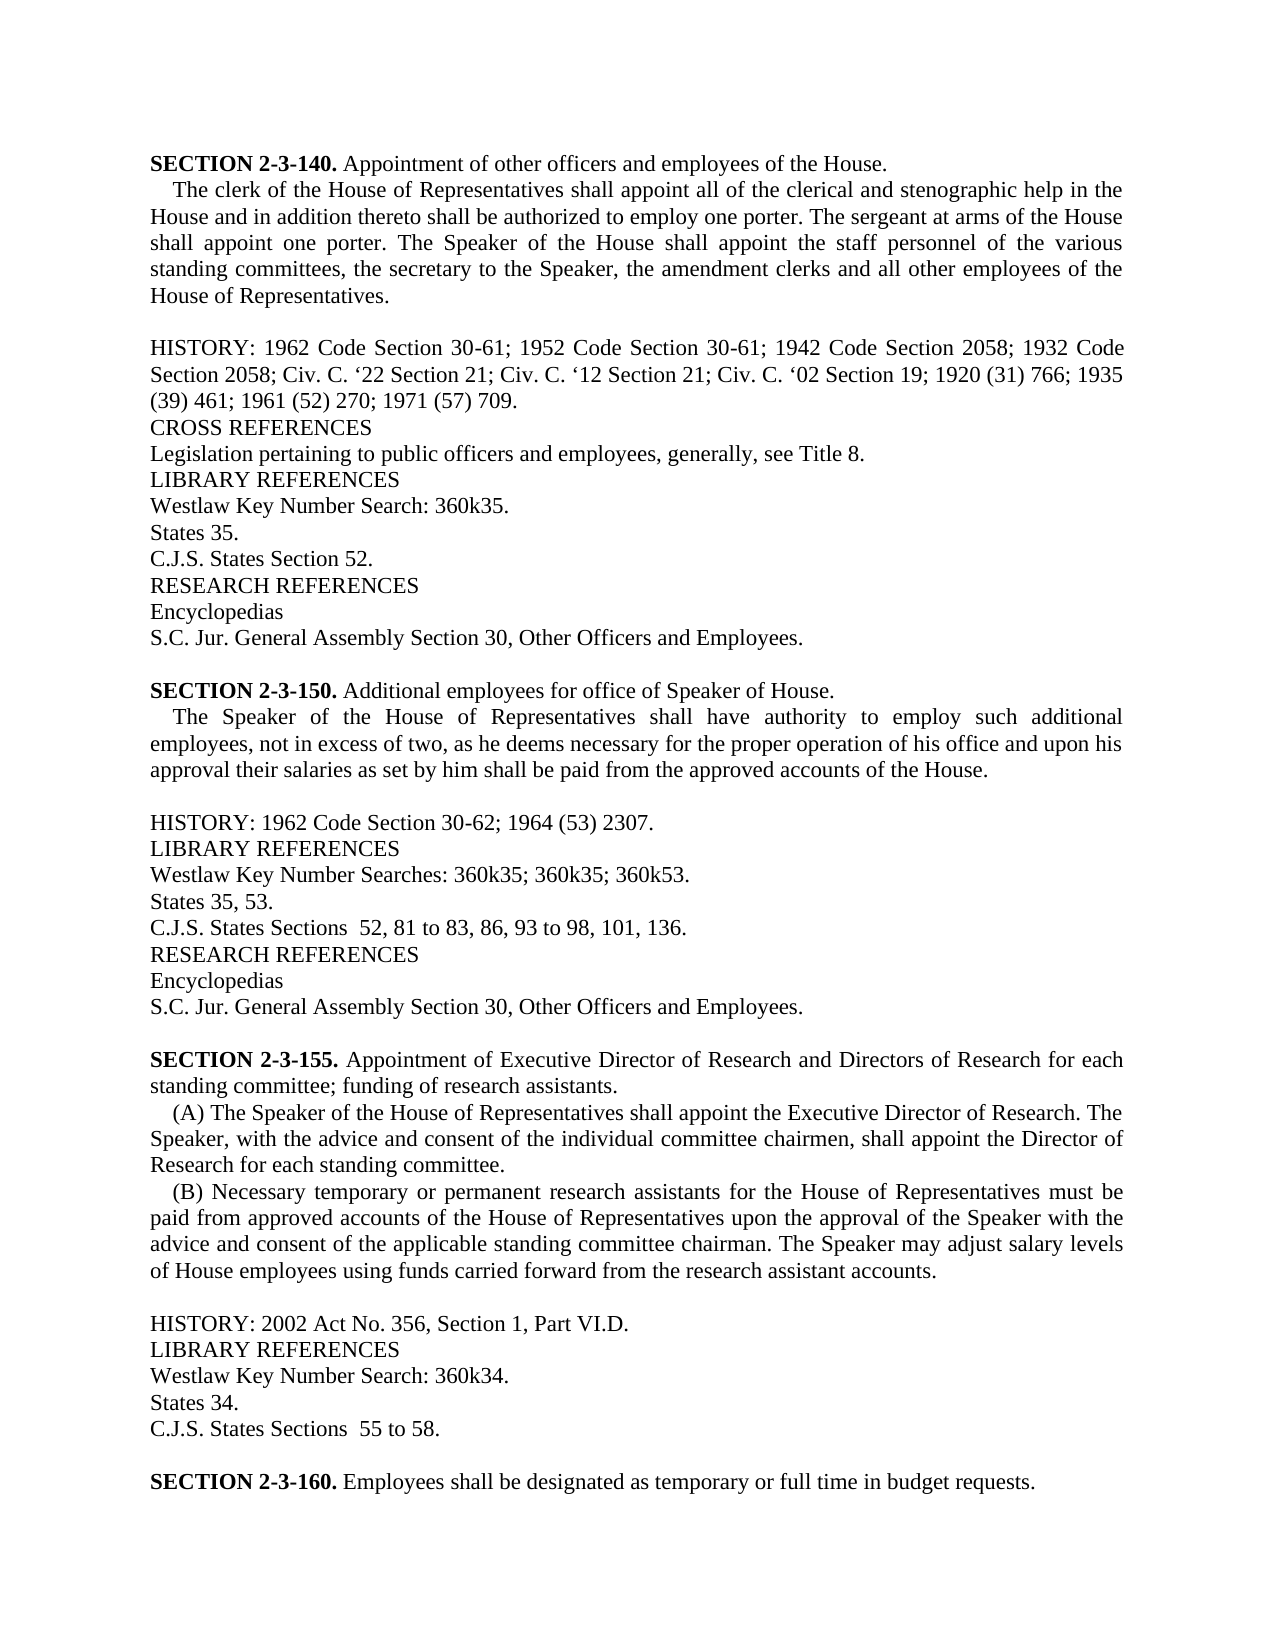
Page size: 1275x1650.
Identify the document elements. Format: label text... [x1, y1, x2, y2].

text States 35, 53. [150, 888, 1125, 914]
text Encyclopedias [150, 598, 1125, 624]
text C.J.S. States Sections 55 to 58. [150, 1415, 1125, 1441]
text Westlaw Key Number Search: 360k34. [150, 1362, 1125, 1389]
text (A) The Speaker of the House of Representatives shall appoint the Executive Director of Research. The Speaker, with the advice and consent of the individual committee chairmen, shall appoint the Director of Research for each standing committee. [150, 1099, 1125, 1178]
text LIBRARY REFERENCES [150, 466, 1125, 493]
text RESEARCH REFERENCES [150, 572, 1125, 598]
text States 34. [150, 1389, 1125, 1415]
text The Speaker of the House of Representatives shall have authority to employ such additional employees, not in excess of two, as he deems necessary for the proper operation of his office and upon his approval their salaries as set by him shall be paid from the approved accounts of the House. [150, 703, 1125, 782]
text SECTION 2-3-150. Additional employees for office of Speaker of House. [150, 677, 1125, 703]
text Westlaw Key Number Searches: 360k35; 360k35; 360k53. [150, 862, 1125, 888]
text HISTORY: 1962 Code Section 30-62; 1964 (53) 2307. [150, 809, 1125, 835]
text RESEARCH REFERENCES [150, 941, 1125, 967]
text Encyclopedias [150, 967, 1125, 993]
text S.C. Jur. General Assembly Section 30, Other Officers and Employees. [150, 993, 1125, 1020]
text HISTORY: 2002 Act No. 356, Section 1, Part VI.D. [150, 1309, 1125, 1336]
text The clerk of the House of Representatives shall appoint all of the clerical and stenographic help in the House and in addition thereto shall be authorized to employ one porter. The sergeant at arms of the House shall appoint one porter. The Speaker of the House shall appoint the staff personnel of the various standing committees, the secretary to the Speaker, the amendment clerks and all other employees of the House of Representatives. [150, 176, 1125, 308]
text SECTION 2-3-155. Appointment of Executive Director of Research and Directors of Research for each standing committee; funding of research assistants. [150, 1046, 1125, 1099]
text SECTION 2-3-140. Appointment of other officers and employees of the House. [150, 150, 1125, 176]
text SECTION 2-3-160. Employees shall be designated as temporary or full time in budget requests. [150, 1468, 1125, 1494]
text C.J.S. States Sections 52, 81 to 83, 86, 93 to 98, 101, 136. [150, 914, 1125, 941]
text LIBRARY REFERENCES [150, 835, 1125, 862]
text LIBRARY REFERENCES [150, 1336, 1125, 1362]
text C.J.S. States Section 52. [150, 545, 1125, 572]
text Westlaw Key Number Search: 360k35. [150, 493, 1125, 519]
text (B) Necessary temporary or permanent research assistants for the House of Representatives must be paid from approved accounts of the House of Representatives upon the approval of the Speaker with the advice and consent of the applicable standing committee chairman. The Speaker may adjust salary levels of House employees using funds carried forward from the research assistant accounts. [150, 1178, 1125, 1283]
text States 35. [150, 519, 1125, 545]
text HISTORY: 1962 Code Section 30-61; 1952 Code Section 30-61; 1942 Code Section 2058; 1932 Code Section 2058; Civ. C. ‘22 Section 21; Civ. C. ‘12 Section 21; Civ. C. ‘02 Section 19; 1920 (31) 766; 1935 (39) 461; 1961 (52) 270; 1971 (57) 709. [150, 334, 1125, 413]
text Legislation pertaining to public officers and employees, generally, see Title 8. [150, 440, 1125, 466]
text S.C. Jur. General Assembly Section 30, Other Officers and Employees. [150, 624, 1125, 651]
text CROSS REFERENCES [150, 413, 1125, 440]
